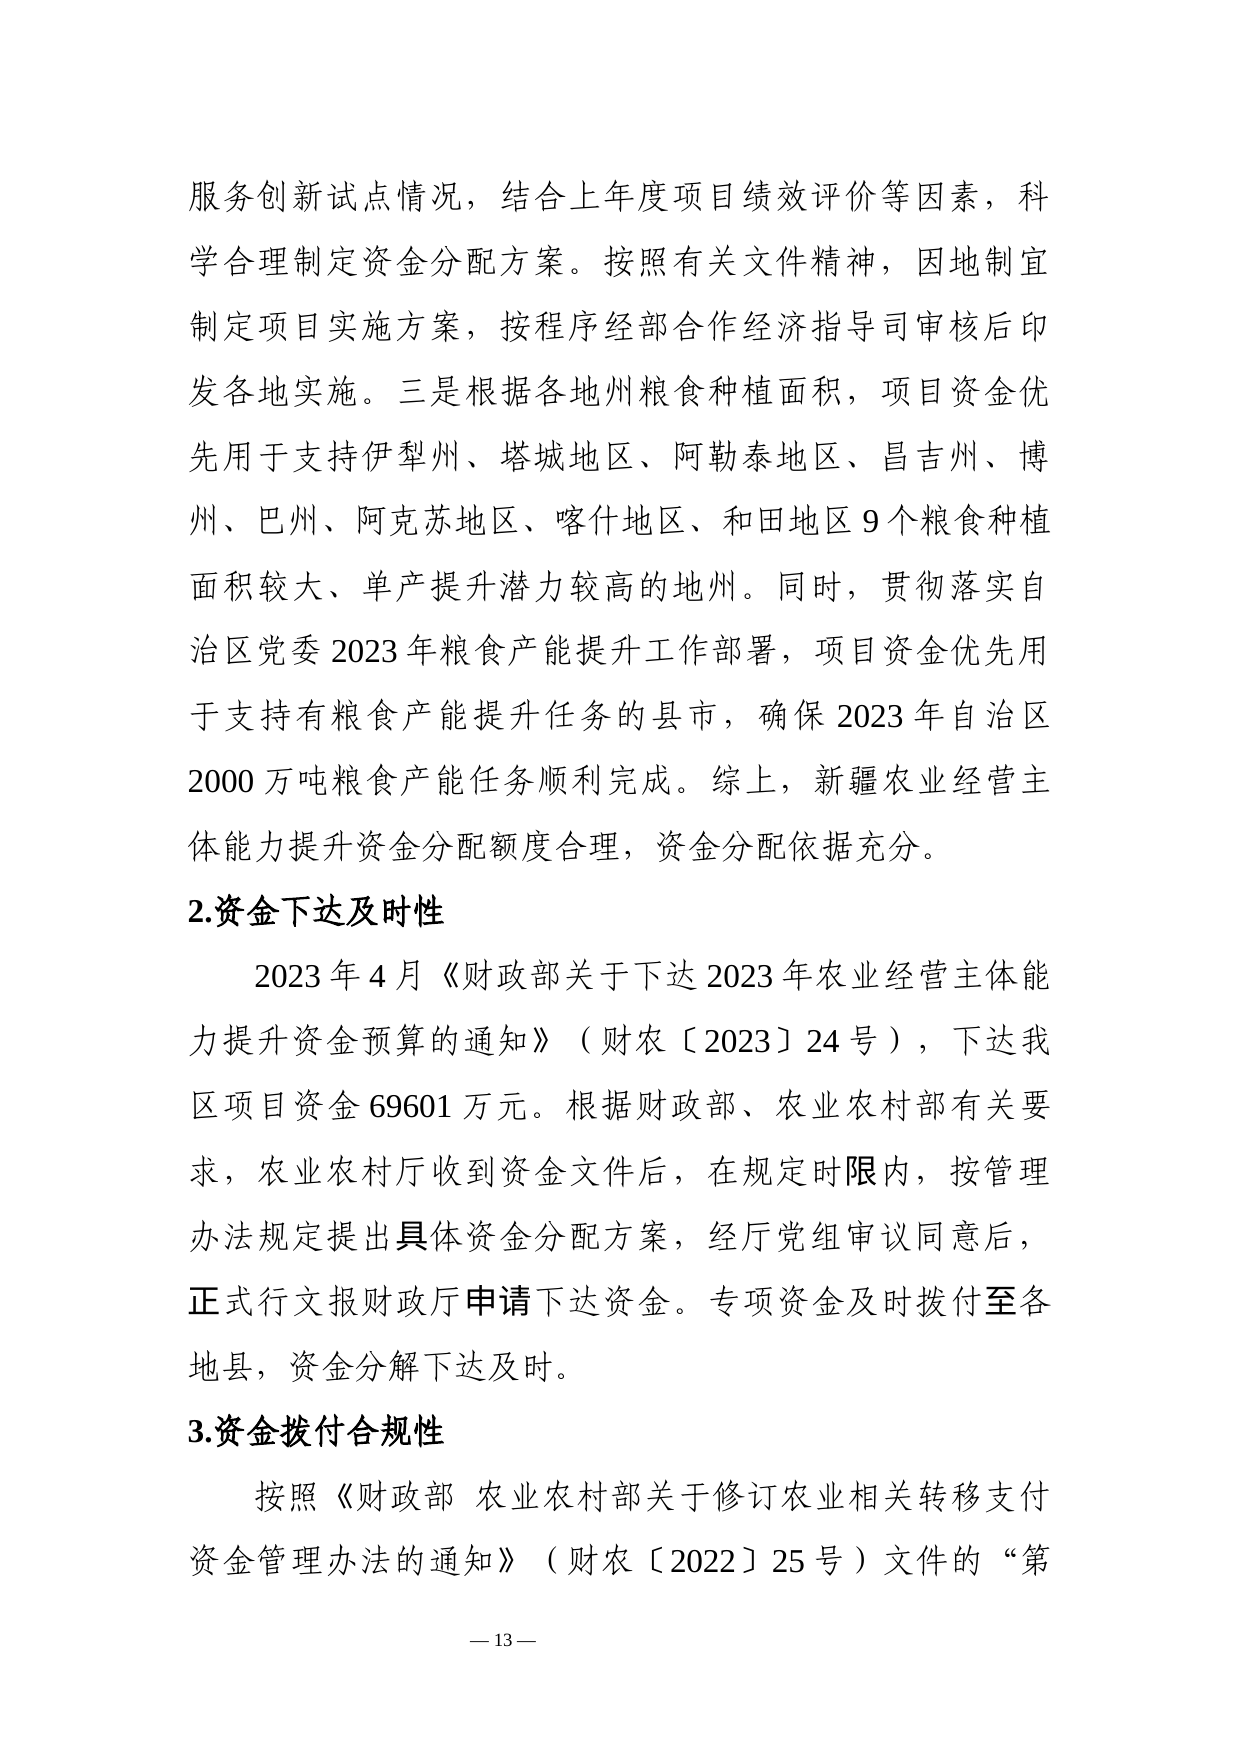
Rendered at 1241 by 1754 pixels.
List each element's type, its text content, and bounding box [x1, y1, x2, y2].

text 2023年4月《财政部关于下达2023年农业经营主体能力提升资金预算的通知》（财农〔2023〕24号），下达我区项目资金69601万元。根据财政部、农业农村部有关要求，农业农村厅收到资金文件后，在规定时限内，按管理办法规定提出具体资金分配方案，经厅党组审议同意后，正式行文报财政厅申请下达资金。专项资金及时拨付至各地县，资金分解下达及时。 [187, 942, 1053, 1397]
list 2.资金下达及时性 [187, 877, 1053, 942]
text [187, 162, 1053, 877]
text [187, 1462, 1053, 1592]
list 3.资金拨付合规性 [187, 1397, 1053, 1462]
